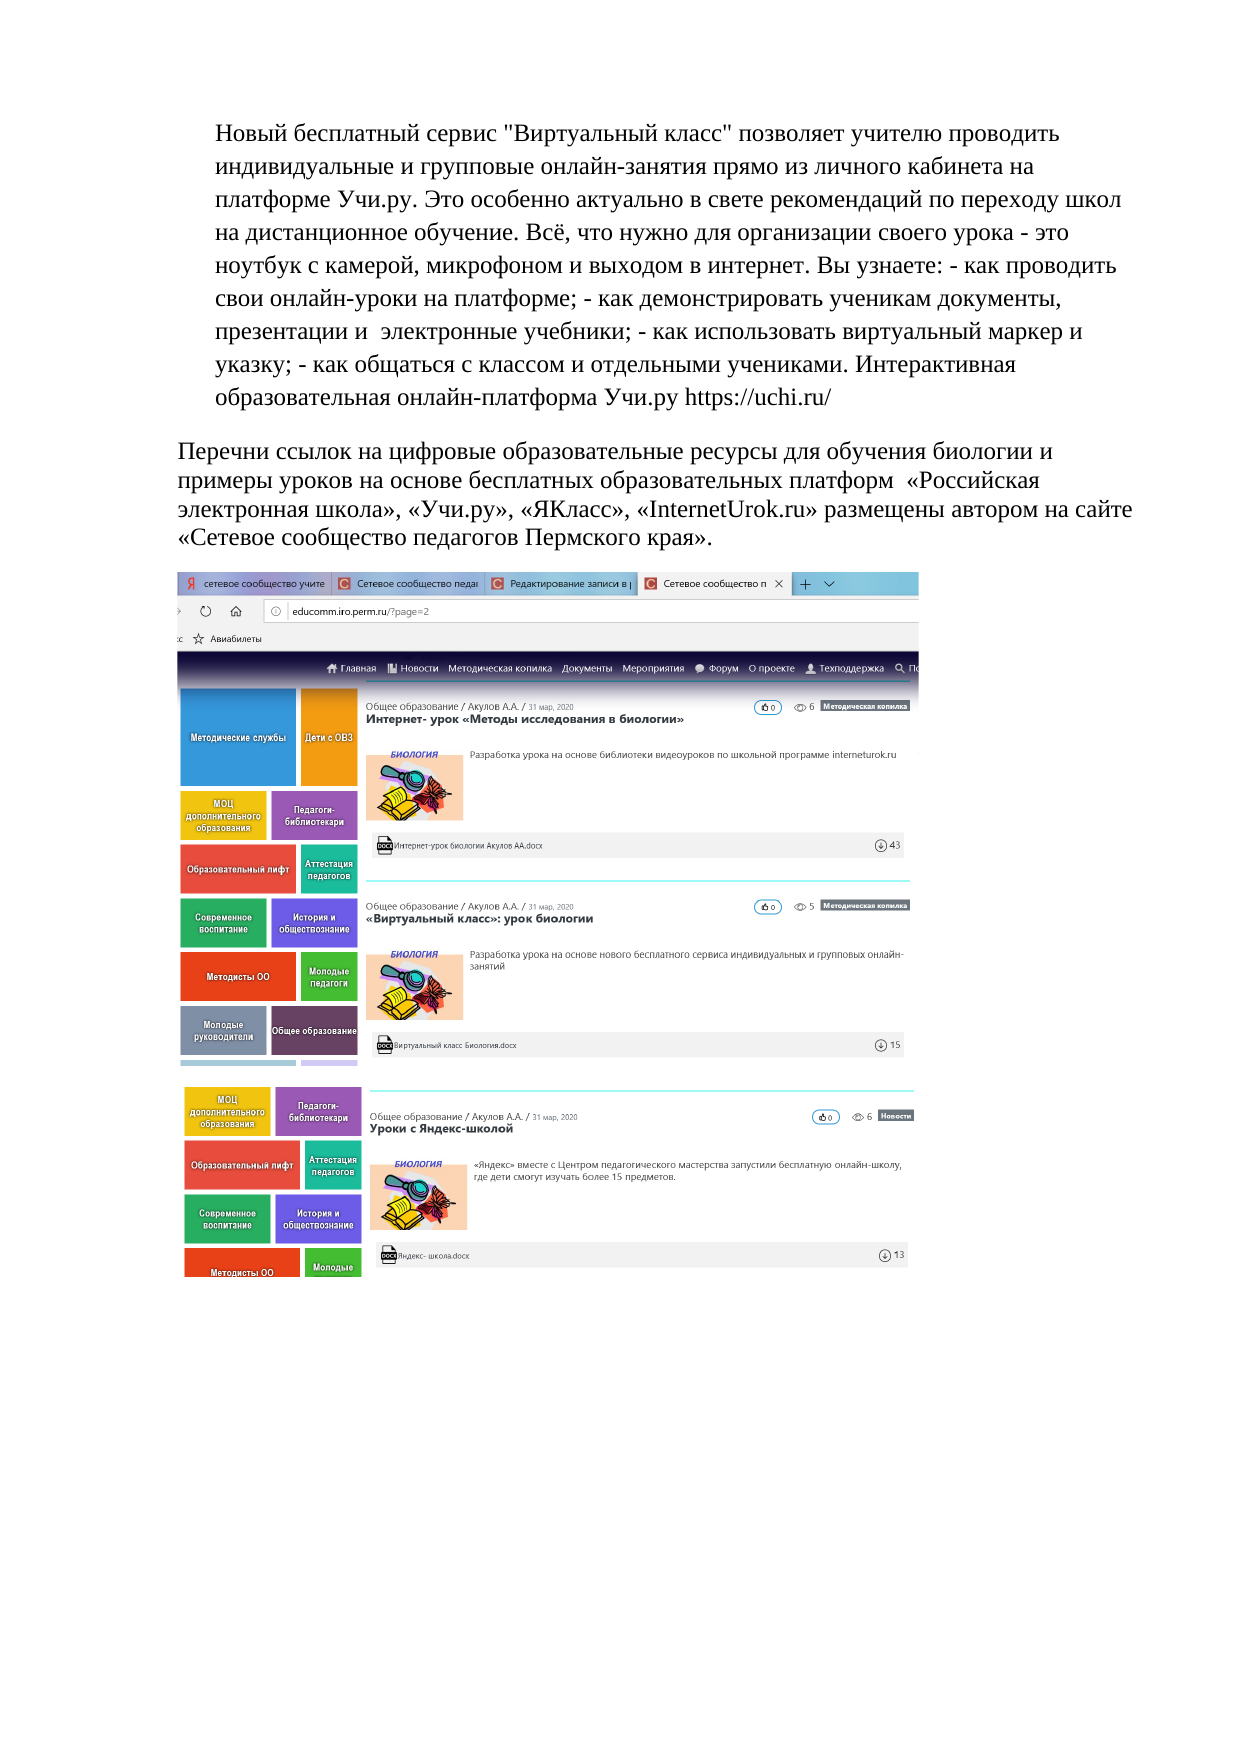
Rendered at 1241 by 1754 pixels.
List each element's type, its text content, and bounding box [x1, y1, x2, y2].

picture [177, 1085, 922, 1277]
picture [177, 572, 919, 1066]
text Перечни ссылок на цифровые образовательные ресурсы для обучения биологии и примеры уроков на основе бесплатных образовательных платформ «Российская электронная школа», «Учи.ру», «ЯКласс», «InternetUrok.ru» размещены автором на сайте «Сетевое сообщество педагогов Пермского края». [177, 436, 1152, 551]
text Новый бесплатный сервис "Виртуальный класс" позволяет учителю проводить индивидуальные и групповые онлайн-занятия прямо из личного кабинета на платформе Учи.ру. Это особенно актуально в свете рекомендаций по переходу школ на дистанционное обучение. Всё, что нужно для организации своего урока - это ноутбук с камерой, микрофоном и выходом в интернет. Вы узнаете: - как проводить свои онлайн-уроки на платформе; - как демонстрировать ученикам документы, презентации и электронные учебники; - как использовать виртуальный маркер и указку; - как общаться с классом и отдельными учениками. Интерактивная образовательная онлайн-платформа Учи.ру https://uchi.ru/ [215, 118, 1152, 411]
